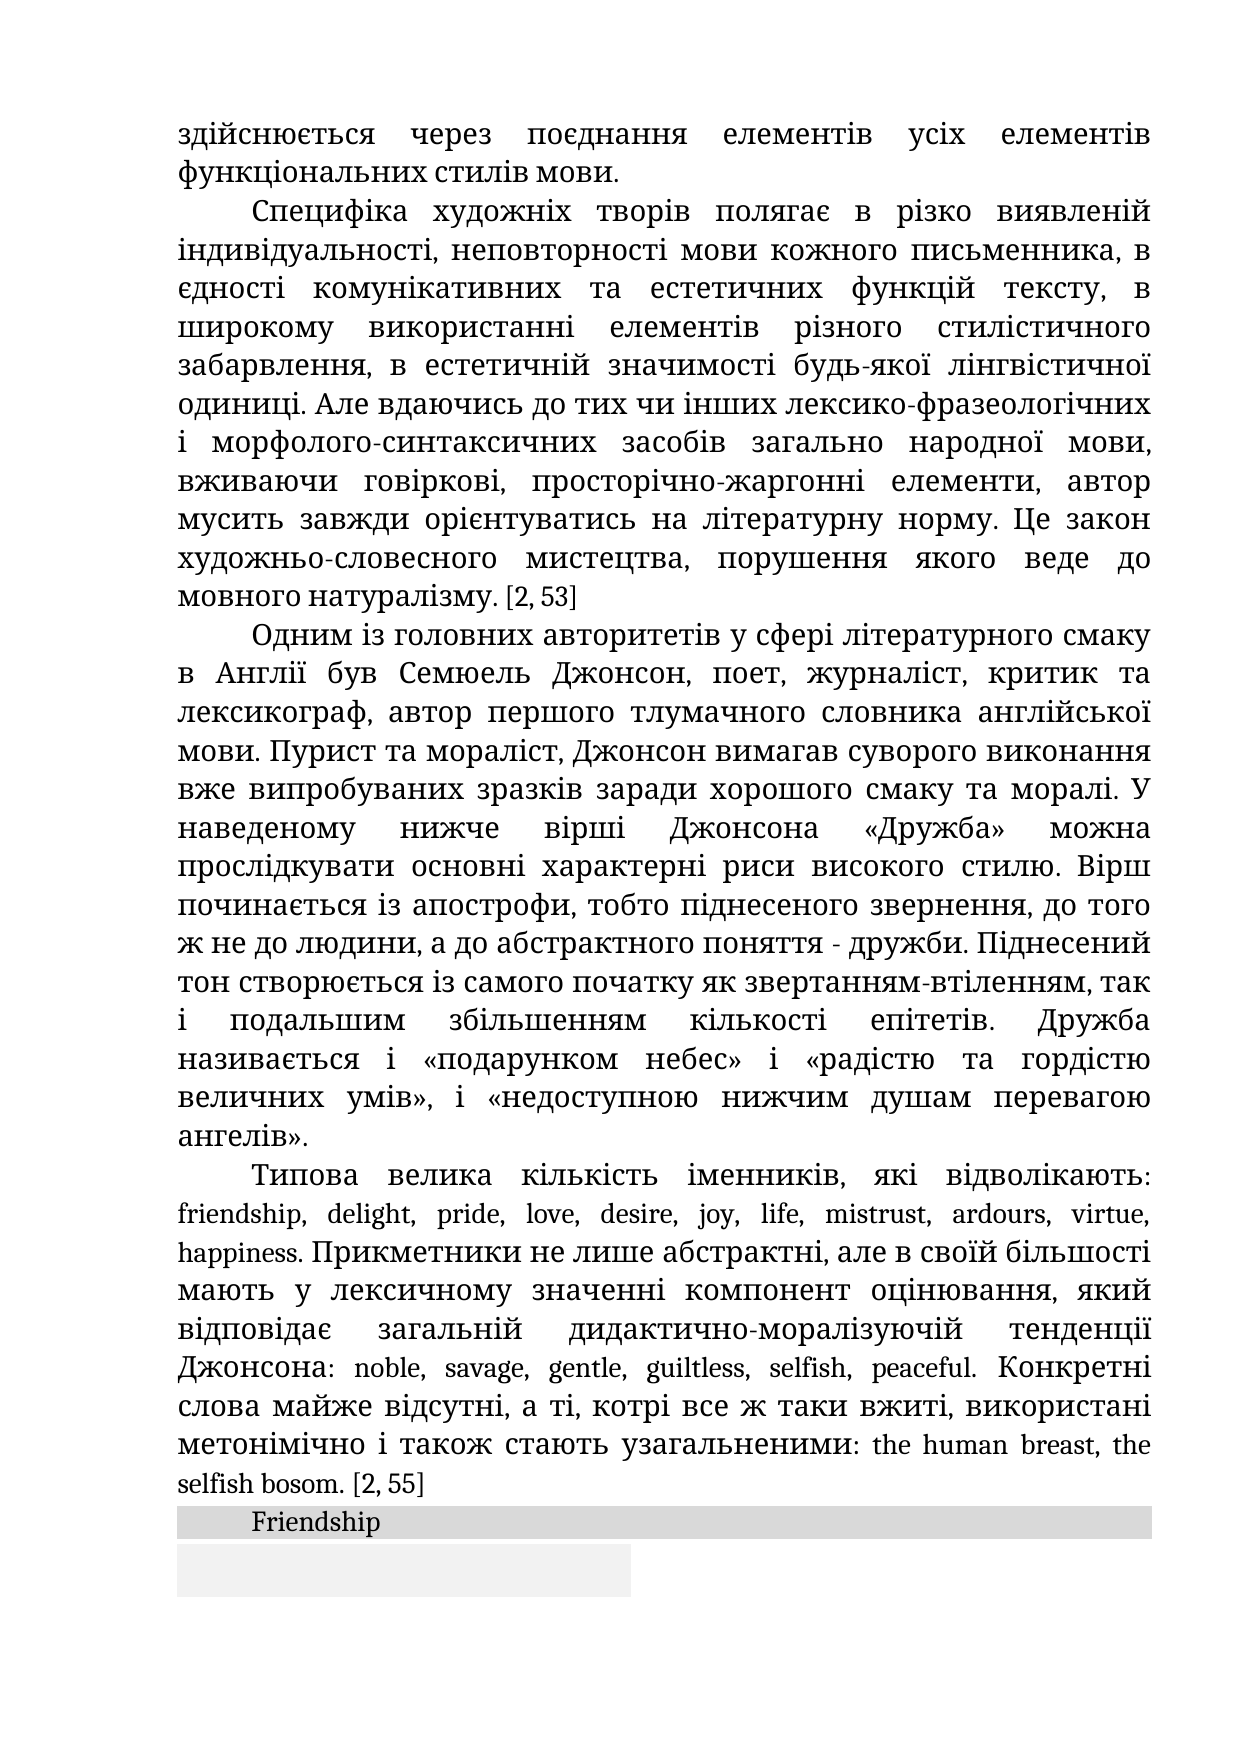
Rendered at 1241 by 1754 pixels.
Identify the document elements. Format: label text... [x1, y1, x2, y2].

text Friendship [177, 1506, 1152, 1539]
text Типова велика кількість іменників, які відволікають: friendship, delight, pride, love, desire, joy, life, mistrust, ardours, virtue, happiness. Прикметники не лише абстрактні, але в своїй більшості мають у лексичному значенні компонент оцінювання, який відповідає загальній дидактично-моралізуючій тенденції Джонсона: noble, savage, gentle, guiltless, selfish, peaceful. Конкретні слова майже відсутні, а ті, котрі все ж таки вжиті, використані метонімічно і також стають узагальненими: the human breast, the selfish bosom. [2, 55] [177, 1159, 1152, 1501]
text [177, 118, 1152, 190]
table_header [177, 1544, 631, 1597]
text Одним із головних авторитетів у сфері літературного смаку в Англії був Семюель Джонсон, поет, журналіст, критик та лексикограф, автор першого тлумачного словника англійської мови. Пурист та мораліст, Джонсон вимагав суворого виконання вже випробуваних зразків заради хорошого смаку та моралі. У наведеному нижче вірші Джонсона «Дружба» можна прослідкувати основні характерні риси високого стилю. Вірш починається із апострофи, тобто піднесеного звернення, до того ж не до людини, а до абстрактного поняття - дружби. Піднесений тон створюється із самого початку як звертанням-втіленням, так і подальшим збільшенням кількості епітетів. Дружба називається і «подарунком небес» і «радістю та гордістю величних умів», і «недоступною нижчим душам перевагою ангелів». [177, 619, 1152, 1154]
text Специфіка художніх творів полягає в різко виявленій індивідуальності, неповторності мови кожного письменника, в єдності комунікативних та естетичних функцій тексту, в широкому використанні елементів різного стилістичного забарвлення, в естетичній значимості будь-якої лінгвістичної одиниці. Але вдаючись до тих чи інших лексико-фразеологічних і морфолого-синтаксичних засобів загально народної мови, вживаючи говіркові, просторічно-жаргонні елементи, автор мусить завжди орієнтуватись на літературну норму. Це закон художньо-словесного мистецтва, порушення якого веде до мовного натуралізму. [2, 53] [177, 195, 1152, 614]
